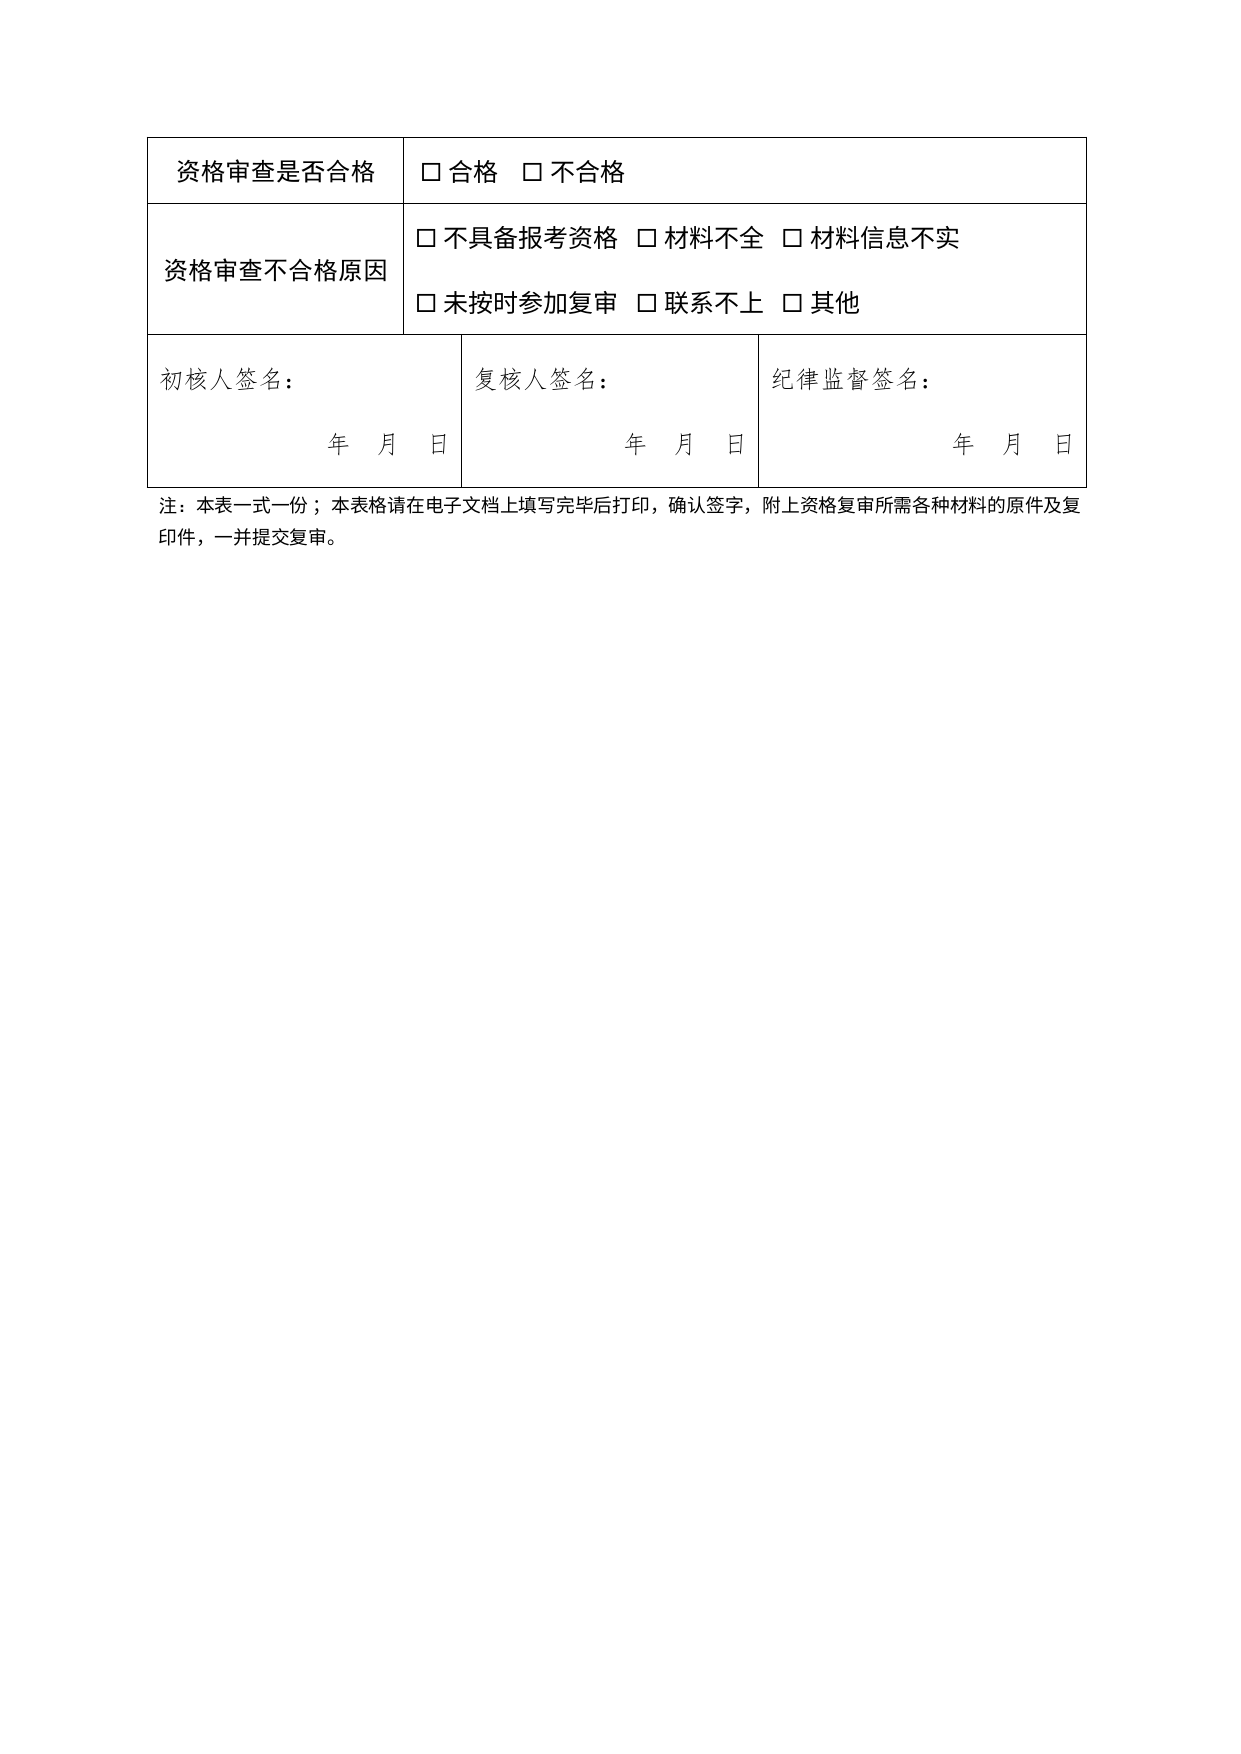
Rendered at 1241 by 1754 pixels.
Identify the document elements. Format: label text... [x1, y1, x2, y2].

table_cell 初核人签名： 年 月 日 [148, 335, 461, 487]
table_cell 合格 不合格 [404, 138, 1086, 203]
table_cell 复核人签名： 年 月 日 [462, 335, 758, 487]
table_cell 资格审查是否合格 [148, 138, 403, 203]
table_cell 资格审查不合格原因 [148, 204, 403, 334]
table_cell 不具备报考资格 材料不全 材料信息不实 未按时参加复审 联系不上 其他 [404, 204, 1086, 334]
text 注：本表一式一份 ；本表格请在电子文档上填写完毕后打印，确认签字，附上资格复审所需各种材料的原件及复印件，一并提交复审。 [158, 488, 1082, 553]
table_cell 纪律监督签名： 年 月 日 [759, 335, 1086, 487]
